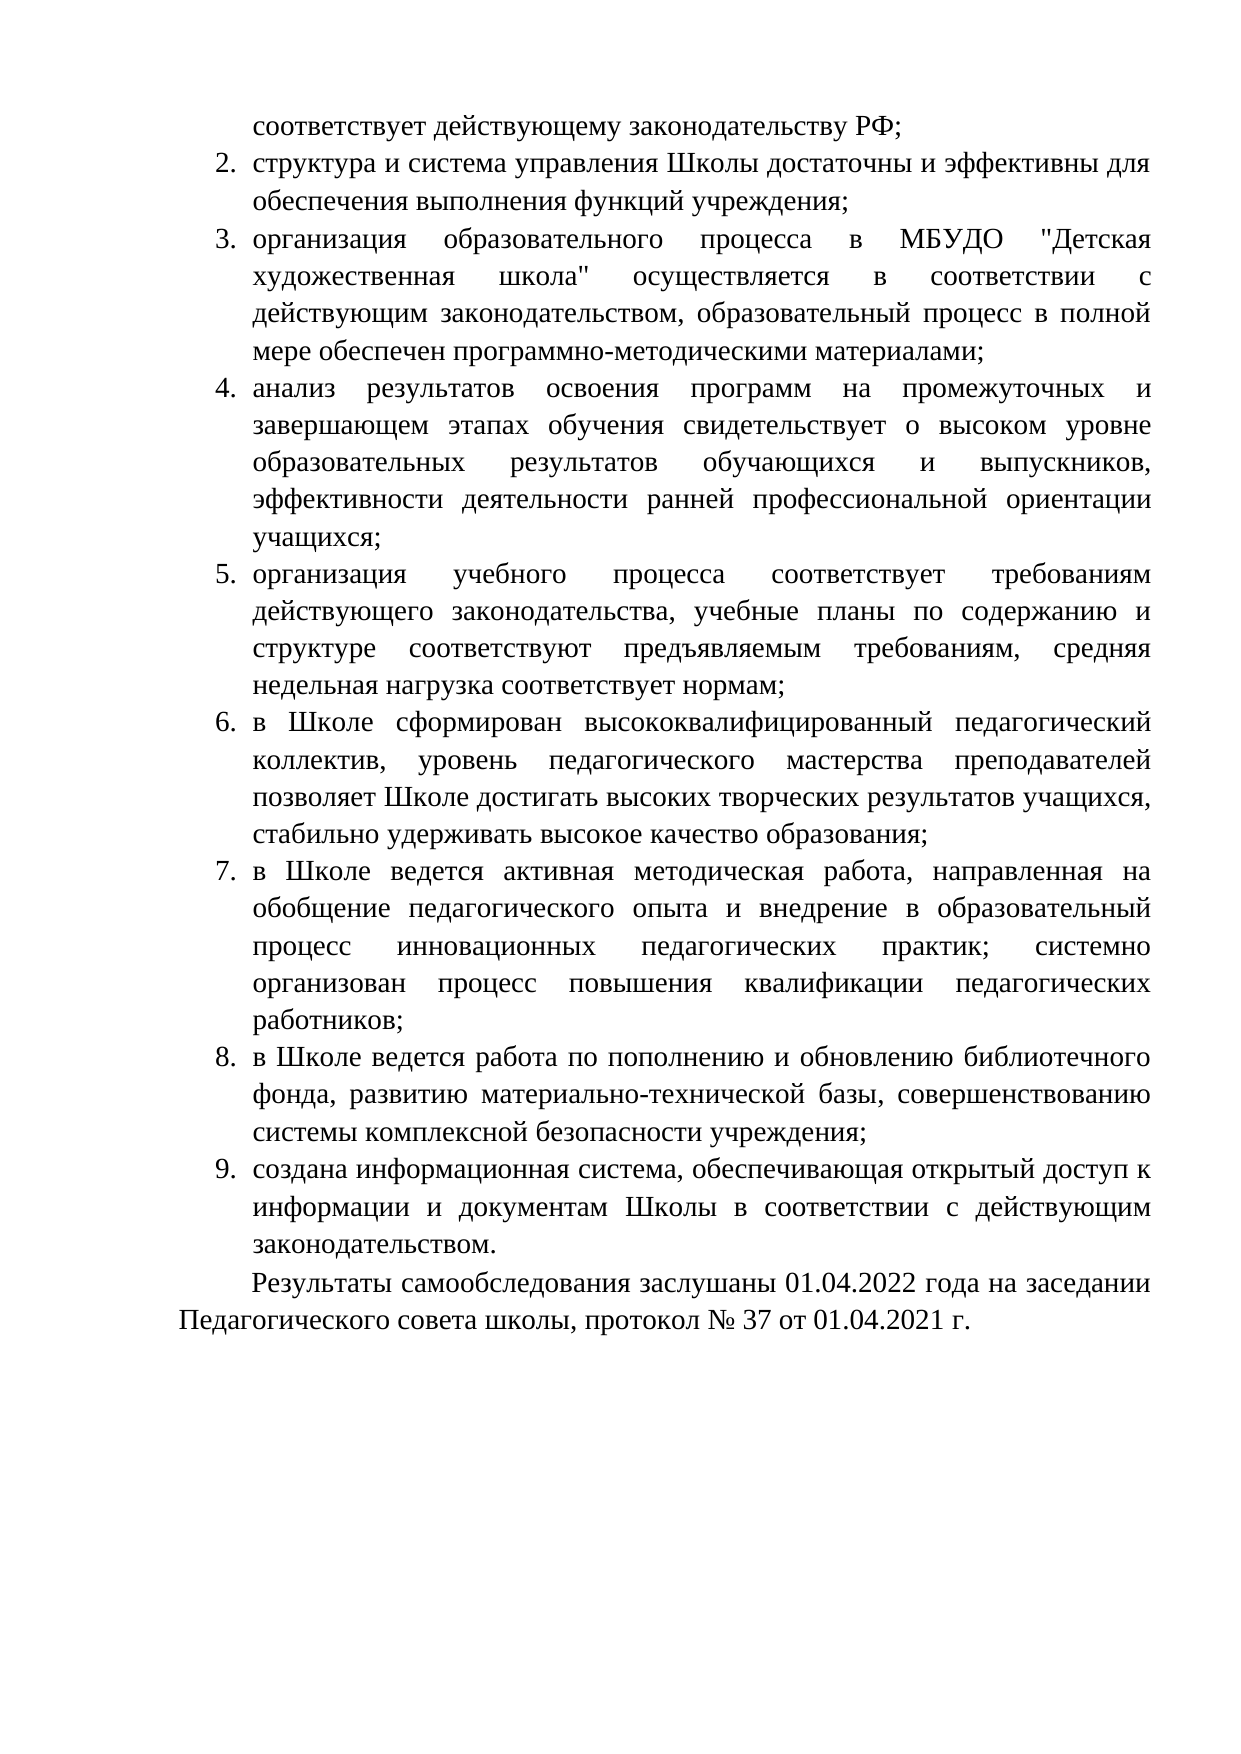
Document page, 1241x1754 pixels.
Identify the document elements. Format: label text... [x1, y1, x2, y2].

list организация учебного процесса соответствует требованиям действующего законодательства, учебные планы по содержанию и структуре соответствуют предъявляемым требованиям, средняя недельная нагрузка соответствует нормам; [215, 556, 1151, 701]
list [215, 108, 1151, 142]
list в Школе сформирован высококвалифицированный педагогический коллектив, уровень педагогического мастерства преподавателей позволяет Школе достигать высоких творческих результатов учащихся, стабильно удерживать высокое качество образования; [215, 704, 1151, 850]
list создана информационная система, обеспечивающая открытый доступ к информации и документам Школы в соответствии с действующим законодательством. [215, 1151, 1152, 1260]
list структура и система управления Школы достаточны и эффективны для обеспечения выполнения функций учреждения; [215, 146, 1151, 217]
list организация образовательного процесса в МБУДО "Детская художественная школа" осуществляется в соответствии с действующим законодательством, образовательный процесс в полной мере обеспечен программно-методическими материалами; [215, 221, 1151, 366]
list в Школе ведется активная методическая работа, направленная на обобщение педагогического опыта и внедрение в образовательный процесс инновационных педагогических практик; системно организован процесс повышения квалификации педагогических работников; [215, 853, 1151, 1036]
text Результаты самообследования заслушаны 01.04.2022 года на заседании Педагогического совета школы, протокол № 37 от 01.04.2021 г. [178, 1265, 1151, 1336]
list анализ результатов освоения программ на промежуточных и завершающем этапах обучения свидетельствует о высоком уровне образовательных результатов обучающихся и выпускников, эффективности деятельности ранней профессиональной ориентации учащихся; [215, 370, 1152, 552]
list в Школе ведется работа по пополнению и обновлению библиотечного фонда, развитию материально-технической базы, совершенствованию системы комплексной безопасности учреждения; [215, 1039, 1151, 1147]
